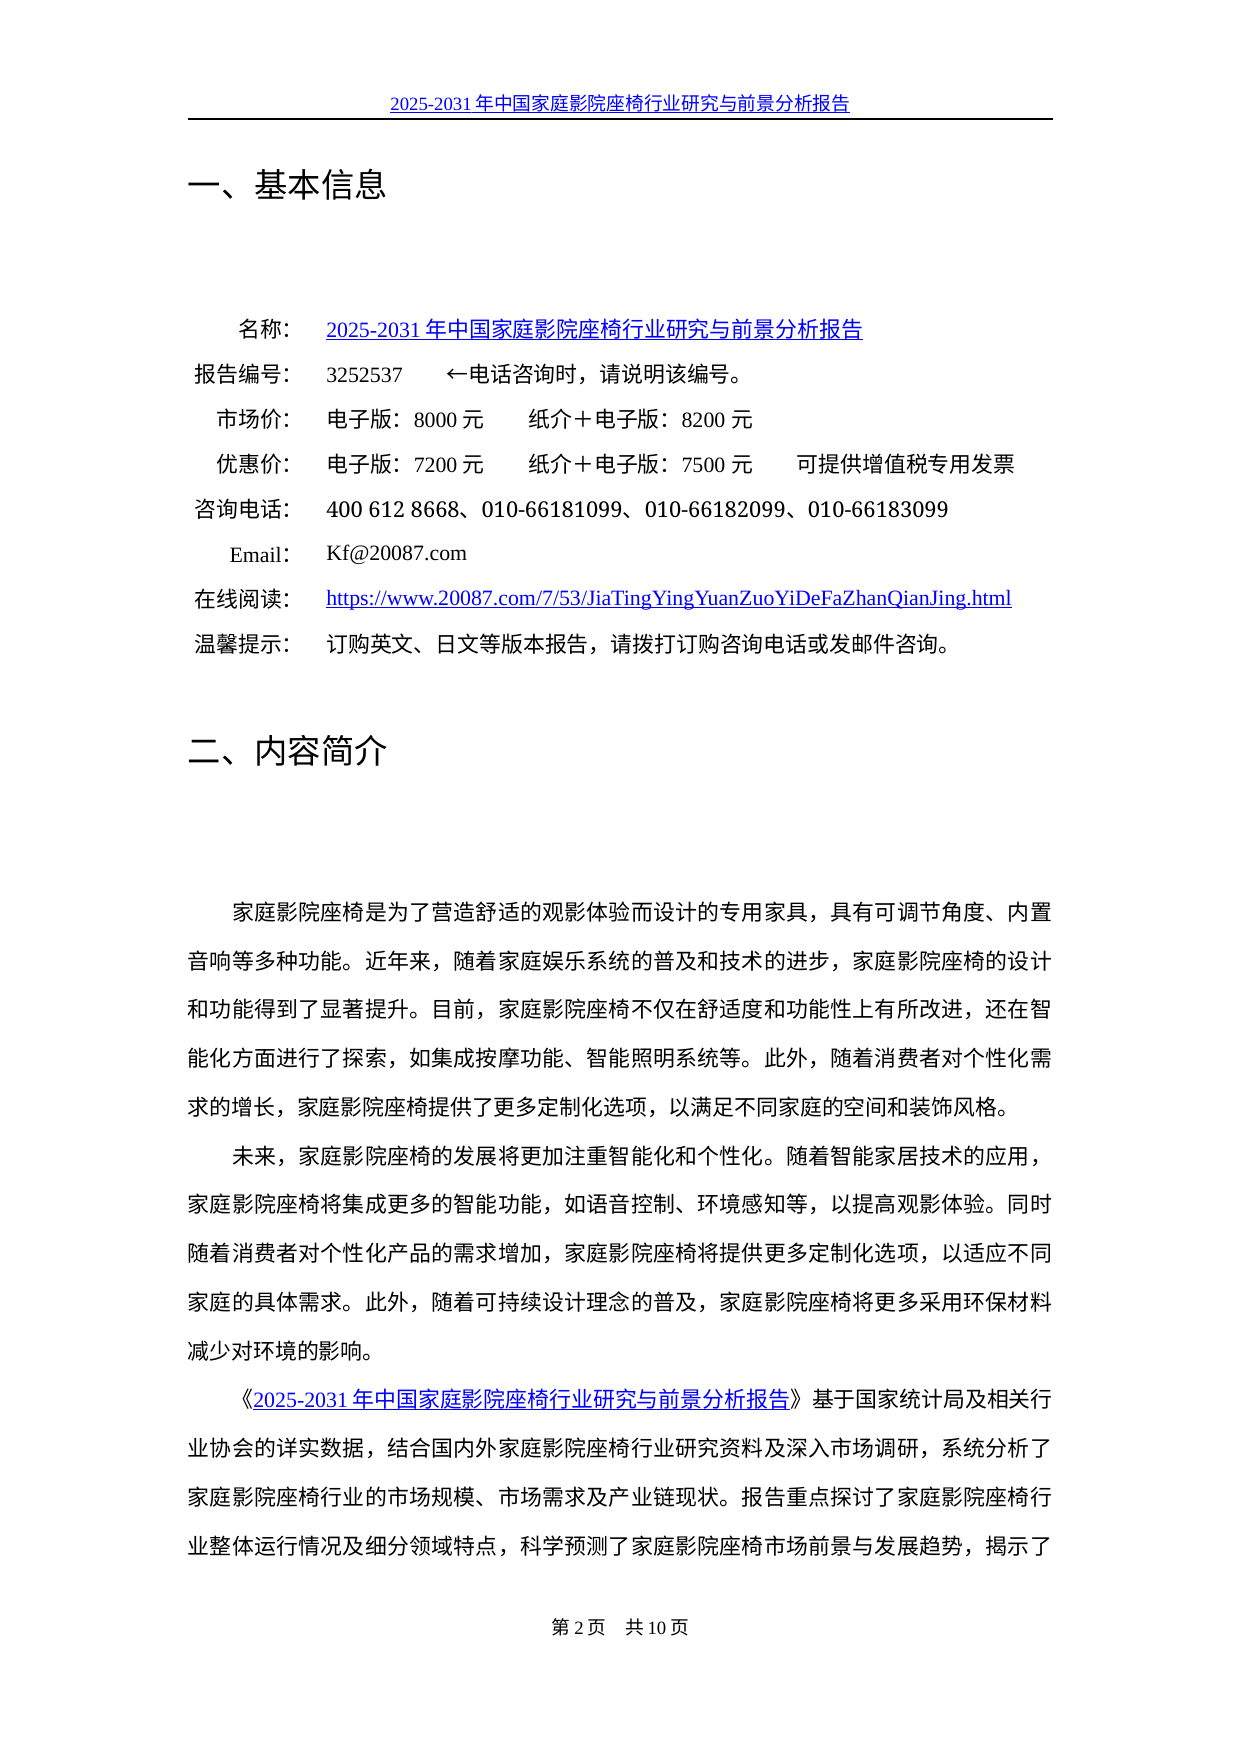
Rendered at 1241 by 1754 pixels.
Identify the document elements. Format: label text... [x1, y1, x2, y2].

table_cell 市场价： [167, 402, 315, 447]
table_cell Kf@20087.com [315, 537, 1073, 582]
title 一、基本信息 [187, 150, 1053, 215]
table_cell 在线阅读： [167, 582, 315, 627]
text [187, 894, 1053, 1561]
table_cell 3252537 ←电话咨询时，请说明该编号。 [315, 357, 1073, 402]
table_cell Email： [167, 537, 315, 582]
table_cell 报告编号： [167, 357, 315, 402]
table_cell 电子版：8000 元 纸介＋电子版：8200 元 [315, 402, 1073, 447]
table_cell 温馨提示： [167, 627, 315, 672]
table_cell 订购英文、日文等版本报告，请拨打订购咨询电话或发邮件咨询。 [315, 627, 1073, 672]
table_header 名称： [167, 312, 315, 357]
table_cell 400 612 8668、010-66181099、010-66182099、010-66183099 [315, 492, 1073, 537]
table_header 2025-2031年中国家庭影院座椅行业研究与前景分析报告 [315, 312, 1073, 357]
table_cell 优惠价： [167, 447, 315, 492]
table_cell 电子版：7200 元 纸介＋电子版：7500 元 可提供增值税专用发票 [315, 447, 1073, 492]
table_cell 咨询电话： [167, 492, 315, 537]
title 二、内容简介 [187, 717, 1053, 782]
table_cell [315, 582, 1073, 627]
